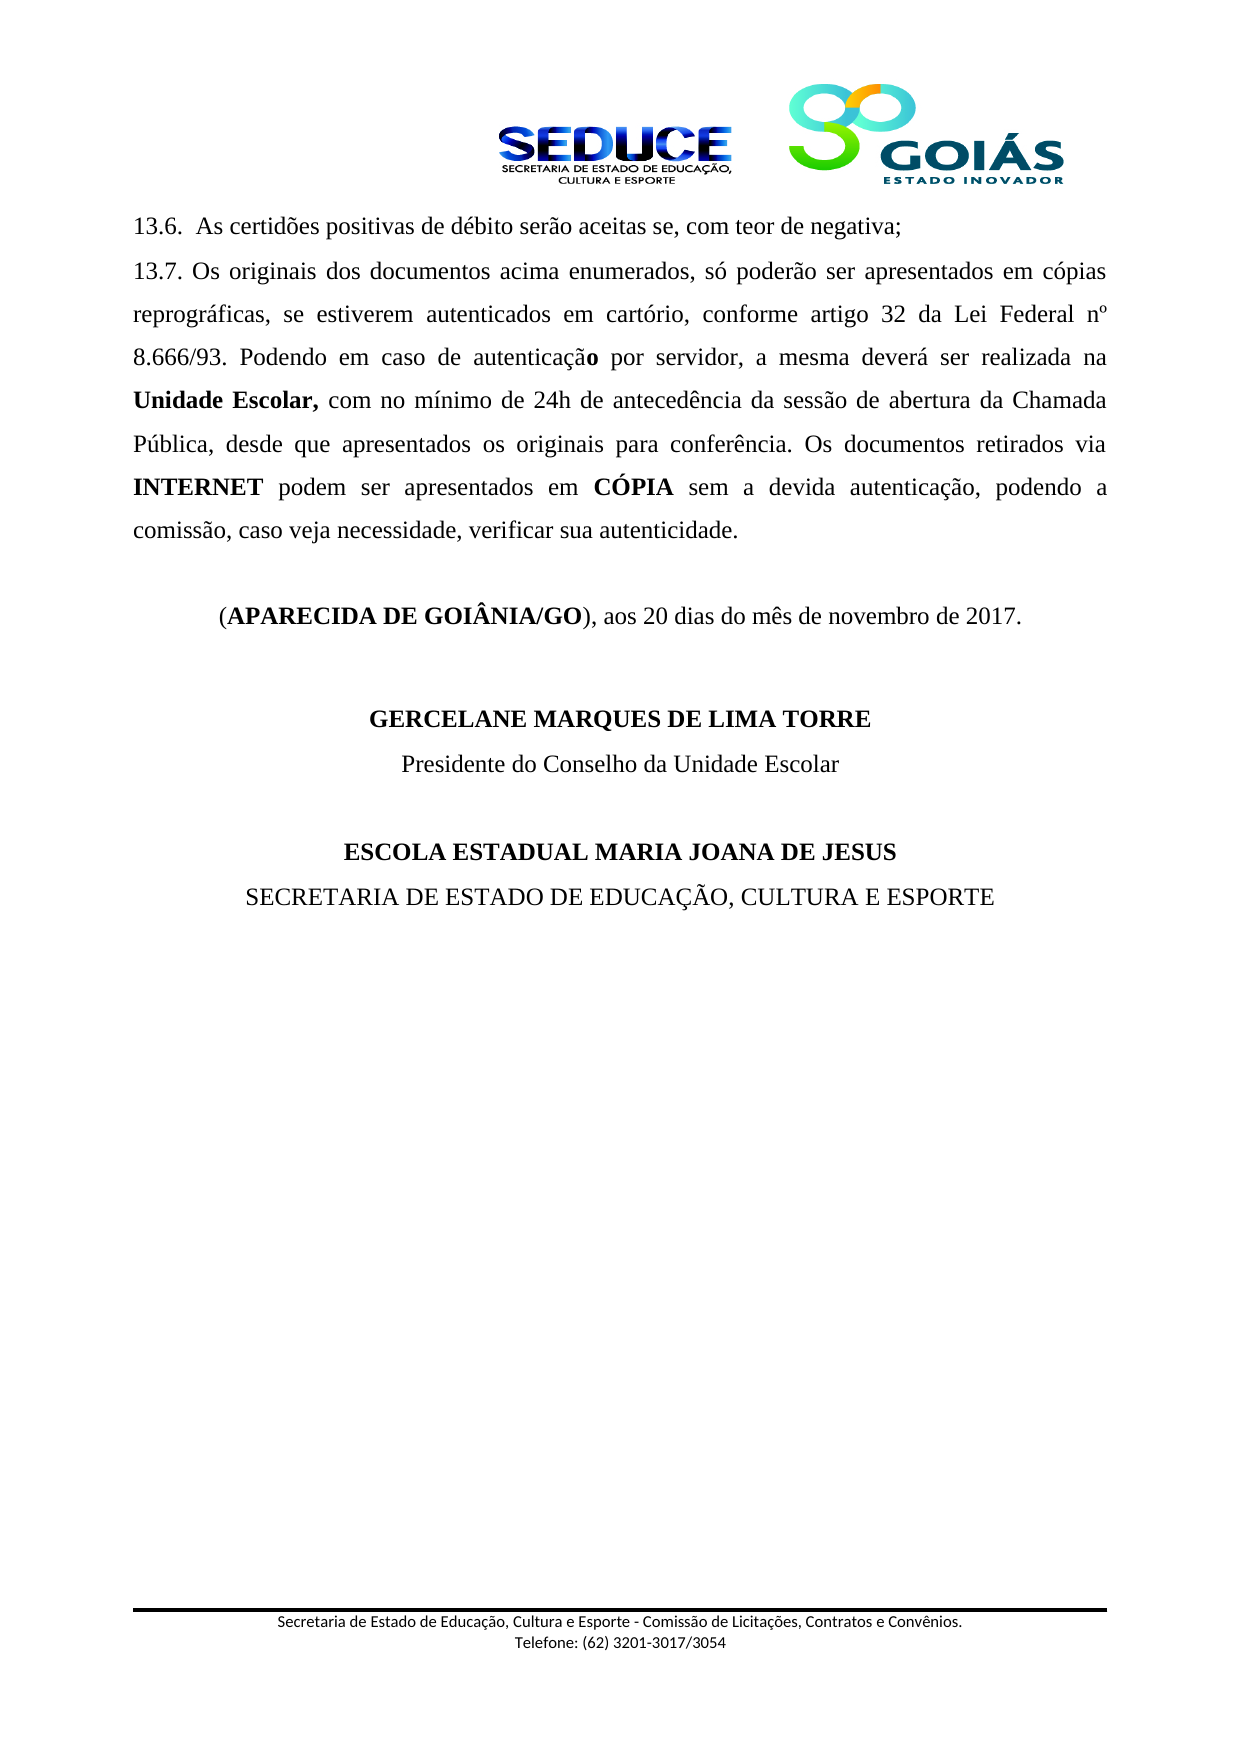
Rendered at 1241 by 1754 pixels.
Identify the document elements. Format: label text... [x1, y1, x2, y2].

text ESCOLA ESTADUAL MARIA JOANA DE JESUS [133, 837, 1107, 866]
text 13.7. Os originais dos documentos acima enumerados, só poderão ser apresentados em cópias reprográficas, se estiverem autenticados em cartório, conforme artigo 32 da Lei Federal nº 8.666/93. Podendo em caso de autenticação por servidor, a mesma deverá ser realizada na Unidade Escolar, com no mínimo de 24h de antecedência da sessão de abertura da Chamada Pública, desde que apresentados os originais para conferência. Os documentos retirados via INTERNET podem ser apresentados em CÓPIA sem a devida autenticação, podendo a comissão, caso veja necessidade, verificar sua autenticidade. [133, 256, 1107, 544]
text 13.6. As certidões positivas de débito serão aceitas se, com teor de negativa; [133, 211, 1107, 240]
text SECRETARIA DE ESTADO DE EDUCAÇÃO, CULTURA E ESPORTE [133, 882, 1107, 911]
text (APARECIDA DE GOIÂNIA/GO), aos 20 dias do mês de novembro de 2017. [133, 601, 1107, 630]
text Presidente do Conselho da Unidade Escolar [133, 749, 1107, 777]
text GERCELANE MARQUES DE LIMA TORRE [133, 704, 1107, 733]
picture [477, 73, 1108, 212]
